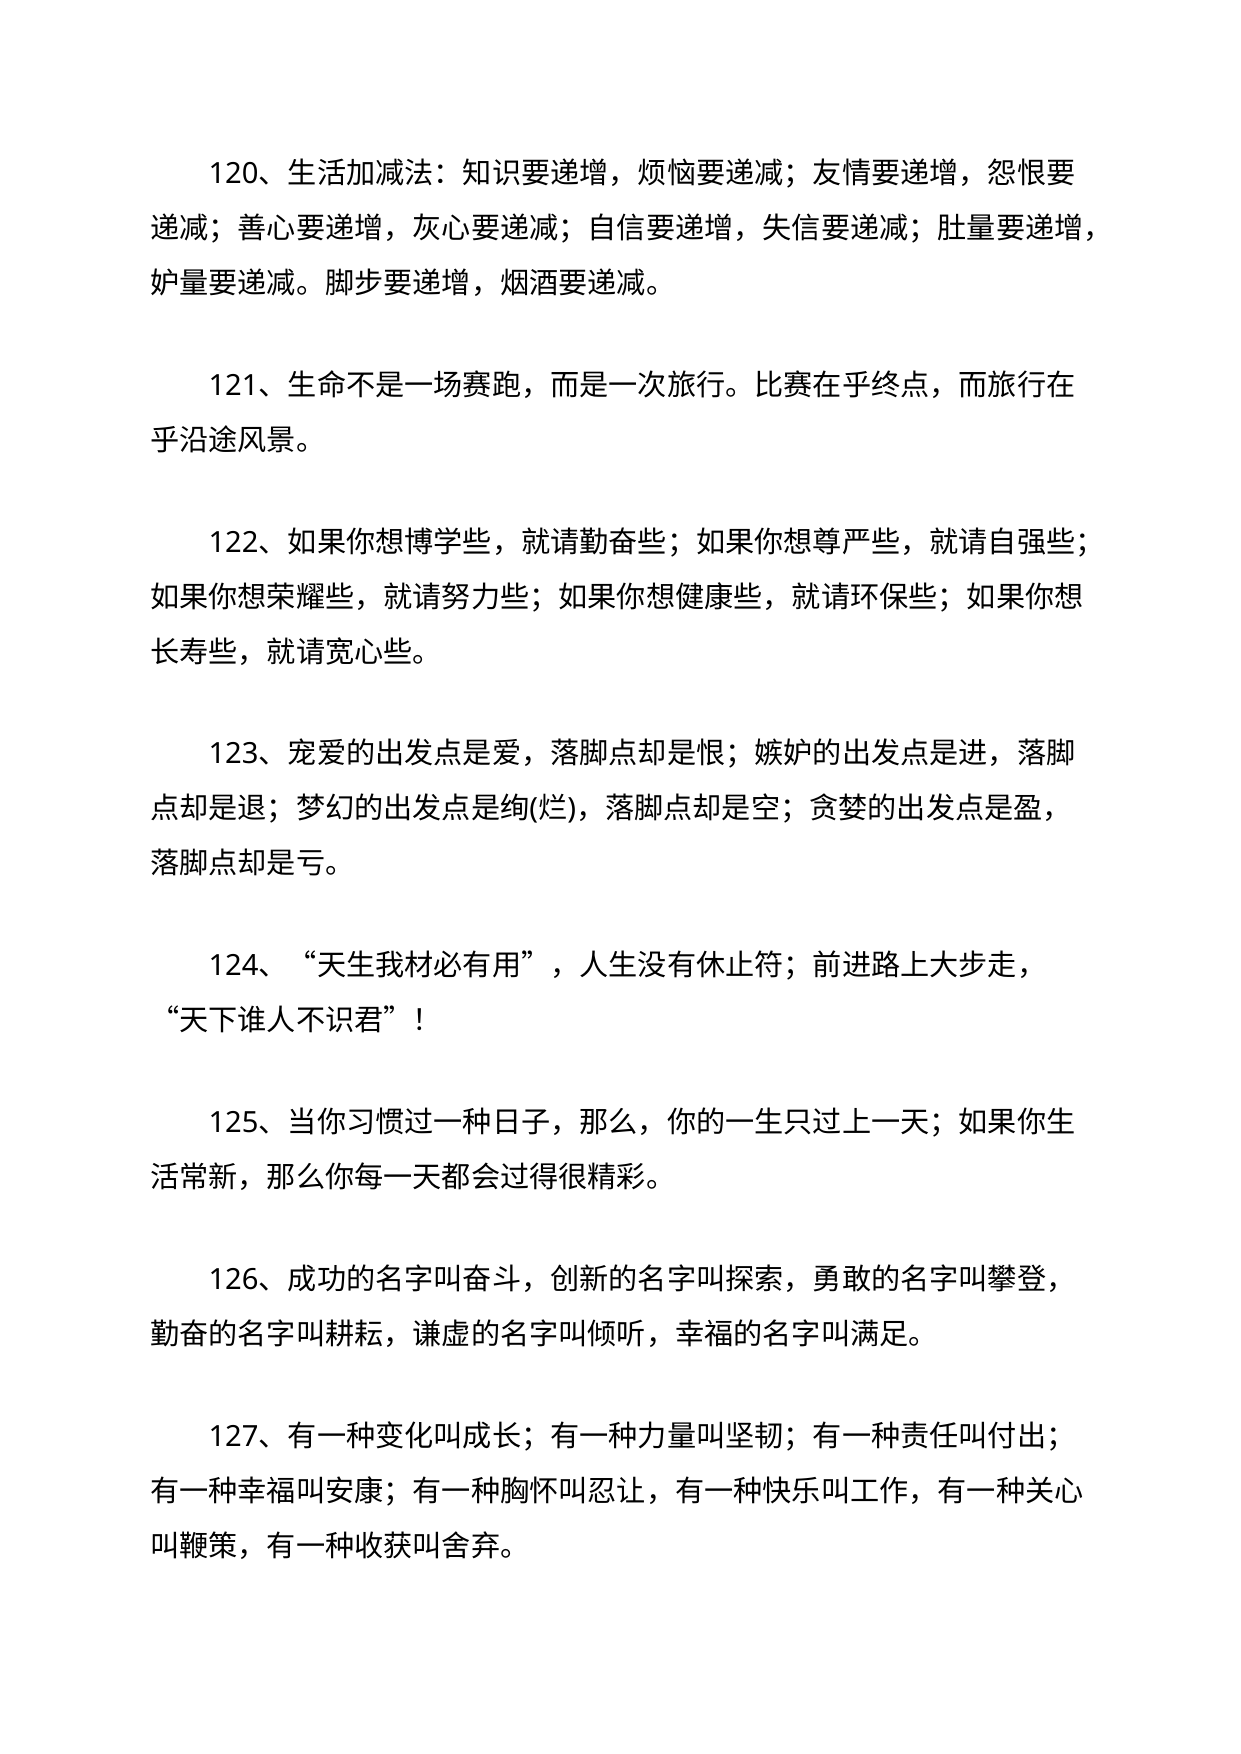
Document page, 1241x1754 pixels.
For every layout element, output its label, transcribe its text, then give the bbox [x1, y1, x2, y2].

text 125、当你习惯过一种日子，那么，你的一生只过上一天；如果你生活常新，那么你每一天都会过得很精彩。 [150, 1099, 1090, 1196]
text 123、宠爱的出发点是爱，落脚点却是恨；嫉妒的出发点是进，落脚点却是退；梦幻的出发点是绚(烂)，落脚点却是空；贪婪的出发点是盈，落脚点却是亏。 [150, 730, 1090, 882]
text 120、生活加减法：知识要递增，烦恼要递减；友情要递增，怨恨要递减；善心要递增，灰心要递减；自信要递增，失信要递减；肚量要递增，妒量要递减。脚步要递增，烟酒要递减。 [150, 150, 1090, 302]
text 122、如果你想博学些，就请勤奋些；如果你想尊严些，就请自强些；如果你想荣耀些，就请努力些；如果你想健康些，就请环保些；如果你想长寿些，就请宽心些。 [150, 518, 1090, 671]
text 126、成功的名字叫奋斗，创新的名字叫探索，勇敢的名字叫攀登，勤奋的名字叫耕耘，谦虚的名字叫倾听，幸福的名字叫满足。 [150, 1255, 1090, 1353]
text 127、有一种变化叫成长；有一种力量叫坚韧；有一种责任叫付出；有一种幸福叫安康；有一种胸怀叫忍让，有一种快乐叫工作，有一种关心叫鞭策，有一种收获叫舍弃。 [150, 1412, 1090, 1564]
text 124、“天生我材必有用”，人生没有休止符；前进路上大步走，“天下谁人不识君”！ [150, 942, 1090, 1039]
text 121、生命不是一场赛跑，而是一次旅行。比赛在乎终点，而旅行在乎沿途风景。 [150, 362, 1090, 459]
